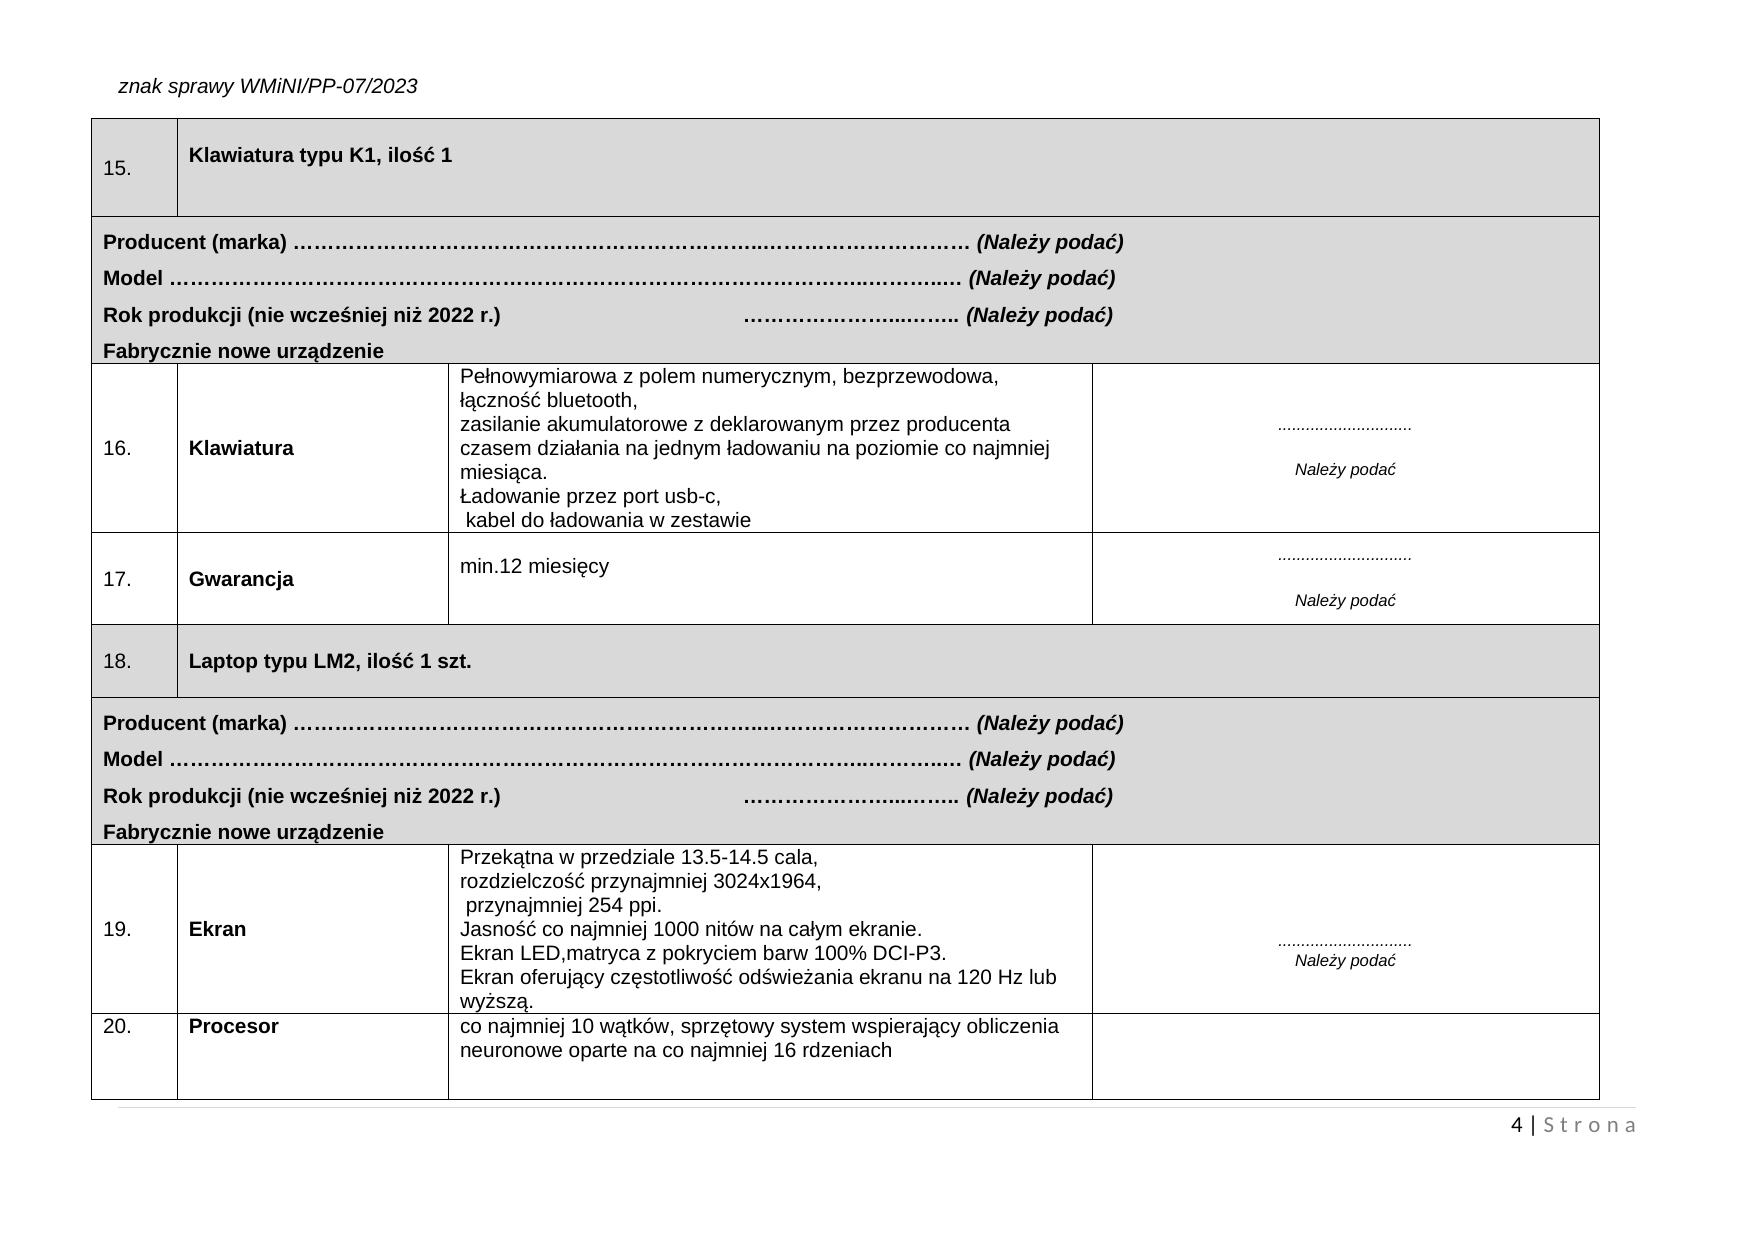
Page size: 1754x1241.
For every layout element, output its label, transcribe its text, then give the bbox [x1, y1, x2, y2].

table_cell [92, 533, 177, 624]
table_cell Klawiatura [178, 364, 448, 532]
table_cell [1093, 1014, 1599, 1099]
table_cell Przekątna w przedziale 13.5-14.5 cala, rozdzielczość przynajmniej 3024x1964, przynajmniej 254 ppi. Jasność co najmniej 1000 nitów na całym ekranie. Ekran LED,matryca z pokryciem barw 100% DCI-P3. Ekran oferujący częstotliwość odświeżania ekranu na 120 Hz lub wyższą. [449, 845, 1092, 1013]
table_cell [92, 845, 177, 1013]
table_cell Producent (marka) …………………………………………………………..………………………… (Należy podać) Model ………………………………………………………………………………………..………..… (Należy podać) Rok produkcji (nie wcześniej niż 2022 r.) …………………...…….. (Należy podać) Fabrycznie nowe urządzenie [92, 698, 1599, 844]
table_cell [449, 1014, 1092, 1099]
table_cell min.12 miesięcy [449, 533, 1092, 624]
table_cell Ekran [178, 845, 448, 1013]
table_cell Klawiatura typu K1, ilość 1 [178, 119, 1599, 216]
table_cell Gwarancja [178, 533, 448, 624]
table_cell [92, 364, 177, 532]
table_cell Pełnowymiarowa z polem numerycznym, bezprzewodowa, łączność bluetooth, zasilanie akumulatorowe z deklarowanym przez producenta czasem działania na jednym ładowaniu na poziomie co najmniej miesiąca. Ładowanie przez port usb-c, kabel do ładowania w zestawie [449, 364, 1092, 532]
table_cell ............................. Należy podać [1093, 533, 1599, 624]
table_cell ............................. Należy podać [1093, 845, 1599, 1013]
table_cell [92, 625, 177, 697]
table_cell ............................. Należy podać [1093, 364, 1599, 532]
table_cell [92, 119, 177, 216]
table_cell Procesor [178, 1014, 448, 1099]
table_cell Laptop typu LM2, ilość 1 szt. [178, 625, 1599, 697]
table_cell Producent (marka) …………………………………………………………..………………………… (Należy podać) Model ………………………………………………………………………………………..………..… (Należy podać) Rok produkcji (nie wcześniej niż 2022 r.) …………………...…….. (Należy podać) Fabrycznie nowe urządzenie [92, 217, 1599, 363]
table_cell [92, 1014, 177, 1099]
